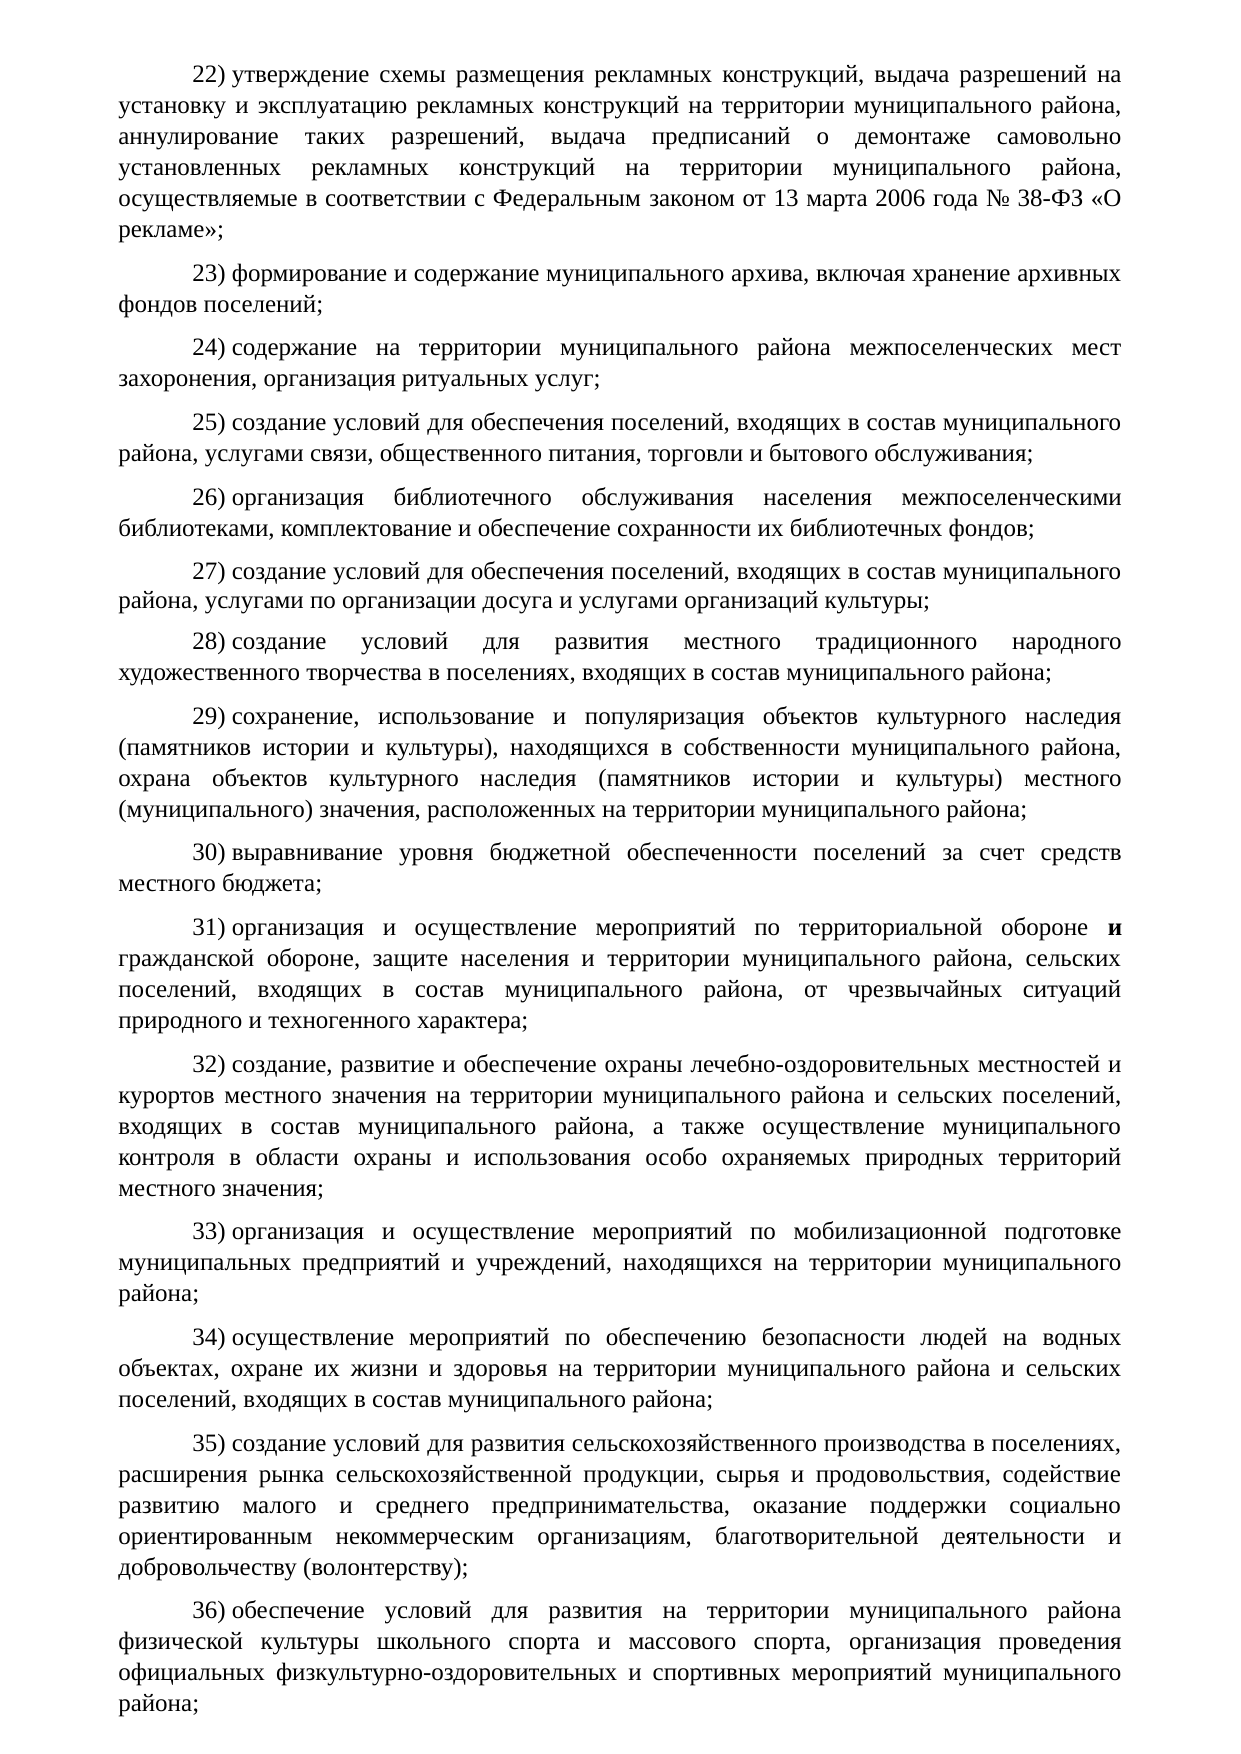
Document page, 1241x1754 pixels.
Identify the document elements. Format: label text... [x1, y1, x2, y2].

text 24) содержание на территории муниципального района межпоселенческих мест захоронения, организация ритуальных услуг; [118, 332, 1122, 392]
text 35) создание условий для развития сельскохозяйственного производства в поселениях, расширения рынка сельскохозяйственной продукции, сырья и продовольствия, содействие развитию малого и среднего предпринимательства, оказание поддержки социально ориентированным некоммерческим организациям, благотворительной деятельности и добровольчеству (волонтерству); [118, 1428, 1122, 1581]
text 22) утверждение схемы размещения рекламных конструкций, выдача разрешений на установку и эксплуатацию рекламных конструкций на территории муниципального района, аннулирование таких разрешений, выдача предписаний о демонтаже самовольно установленных рекламных конструкций на территории муниципального района, осуществляемые в соответствии с Федеральным законом от 13 марта 2006 года № 38-ФЗ «О рекламе»; [118, 59, 1122, 243]
text 34) осуществление мероприятий по обеспечению безопасности людей на водных объектах, охране их жизни и здоровья на территории муниципального района и сельских поселений, входящих в состав муниципального района; [118, 1322, 1122, 1413]
text 33) организация и осуществление мероприятий по мобилизационной подготовке муниципальных предприятий и учреждений, находящихся на территории муниципального района; [118, 1216, 1122, 1307]
text 29) сохранение, использование и популяризация объектов культурного наследия (памятников истории и культуры), находящихся в собственности муниципального района, охрана объектов культурного наследия (памятников истории и культуры) местного (муниципального) значения, расположенных на территории муниципального района; [118, 701, 1122, 823]
text 25) создание условий для обеспечения поселений, входящих в состав муниципального района, услугами связи, общественного питания, торговли и бытового обслуживания; [118, 407, 1122, 467]
text 36) обеспечение условий для развития на территории муниципального района физической культуры школьного спорта и массового спорта, организация проведения официальных физкультурно-оздоровительных и спортивных мероприятий муниципального района; [118, 1595, 1122, 1717]
text 31) организация и осуществление мероприятий по территориальной обороне и гражданской обороне, защите населения и территории муниципального района, сельских поселений, входящих в состав муниципального района, от чрезвычайных ситуаций природного и техногенного характера; [118, 912, 1122, 1034]
text 27) создание условий для обеспечения поселений, входящих в состав муниципального района, услугами по организации досуга и услугами организаций культуры; [118, 556, 1122, 614]
text 28) создание условий для развития местного традиционного народного художественного творчества в поселениях, входящих в состав муниципального района; [118, 626, 1122, 686]
text 30) выравнивание уровня бюджетной обеспеченности поселений за счет средств местного бюджета; [118, 837, 1122, 897]
text 32) создание, развитие и обеспечение охраны лечебно-оздоровительных местностей и курортов местного значения на территории муниципального района и сельских поселений, входящих в состав муниципального района, а также осуществление муниципального контроля в области охраны и использования особо охраняемых природных территорий местного значения; [118, 1049, 1122, 1202]
text 26) организация библиотечного обслуживания населения межпоселенческими библиотеками, комплектование и обеспечение сохранности их библиотечных фондов; [118, 482, 1122, 541]
text 23) формирование и содержание муниципального архива, включая хранение архивных фондов поселений; [118, 258, 1122, 318]
